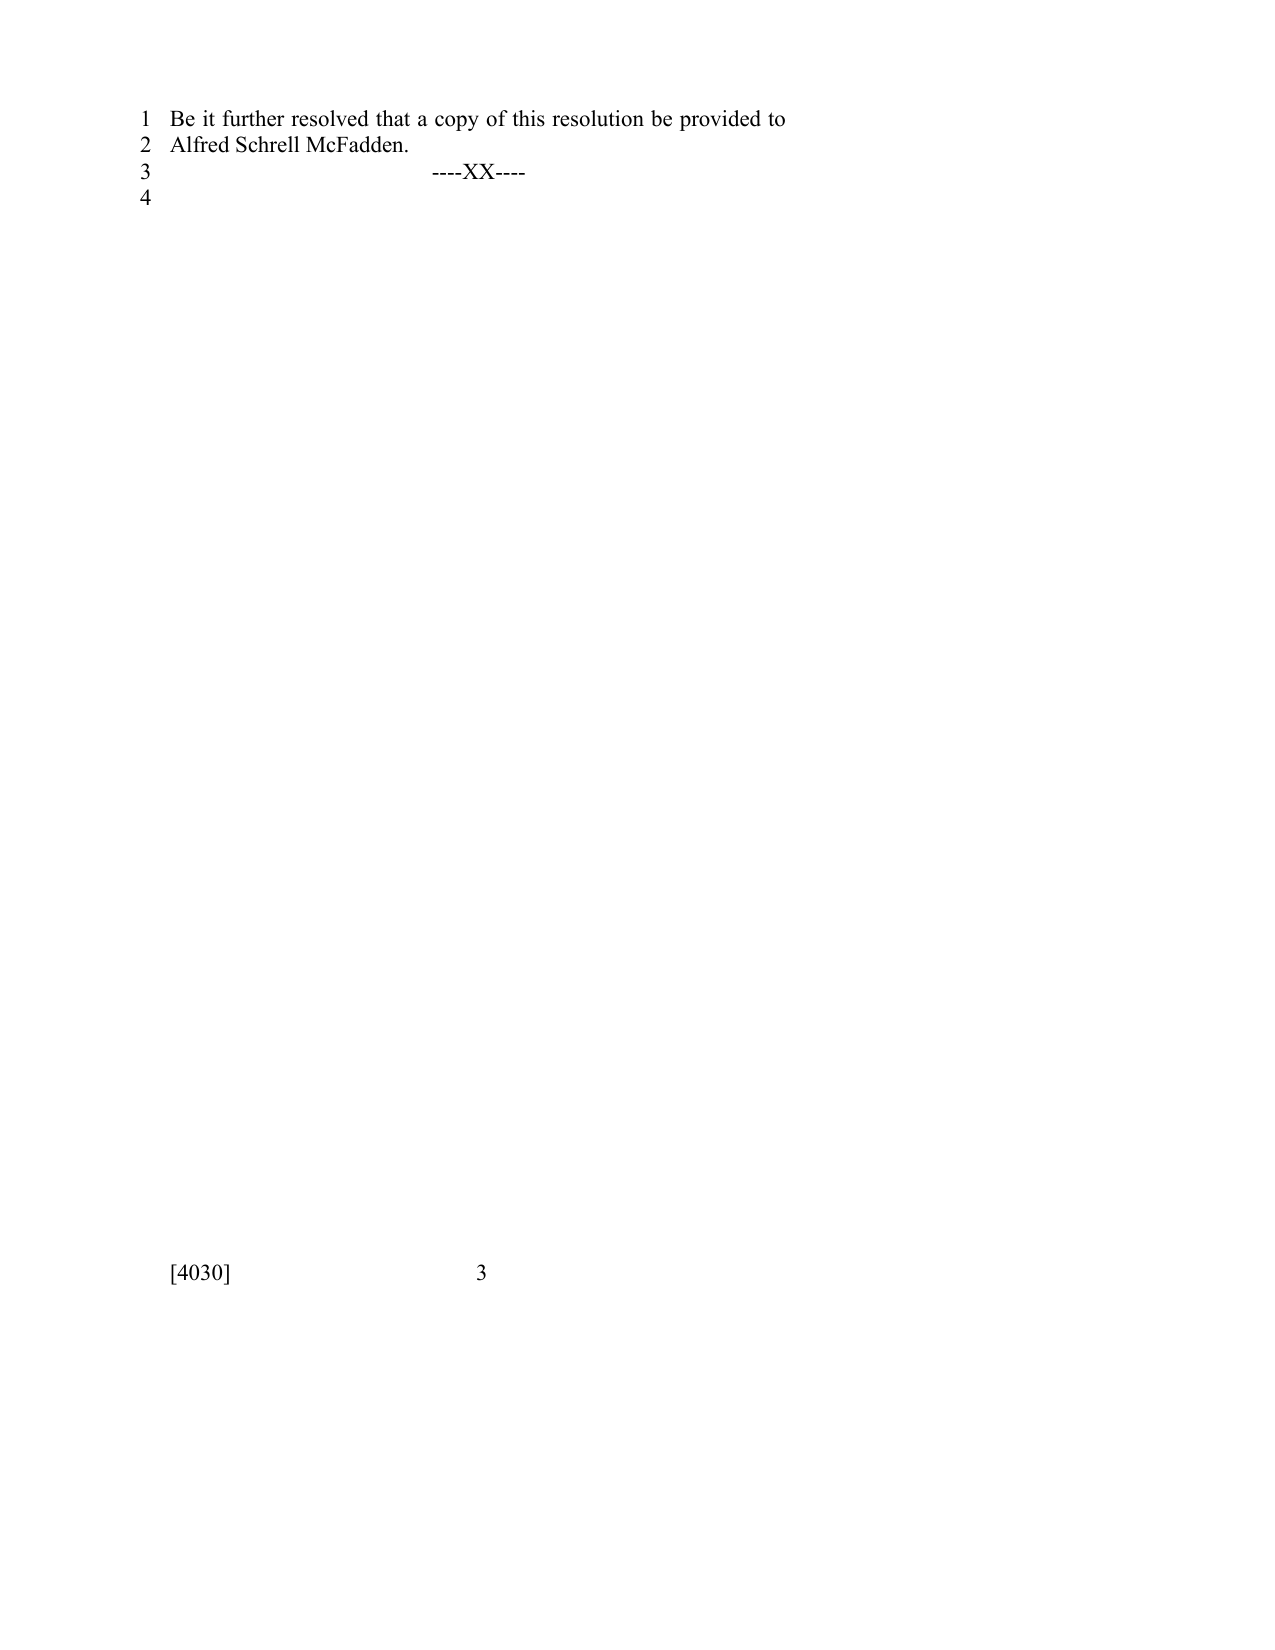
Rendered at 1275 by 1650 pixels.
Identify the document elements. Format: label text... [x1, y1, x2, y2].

text ----XX---- [169, 158, 787, 184]
text Be it further resolved that a copy of this resolution be provided to Alfred Schrell McFadden. [169, 105, 787, 158]
